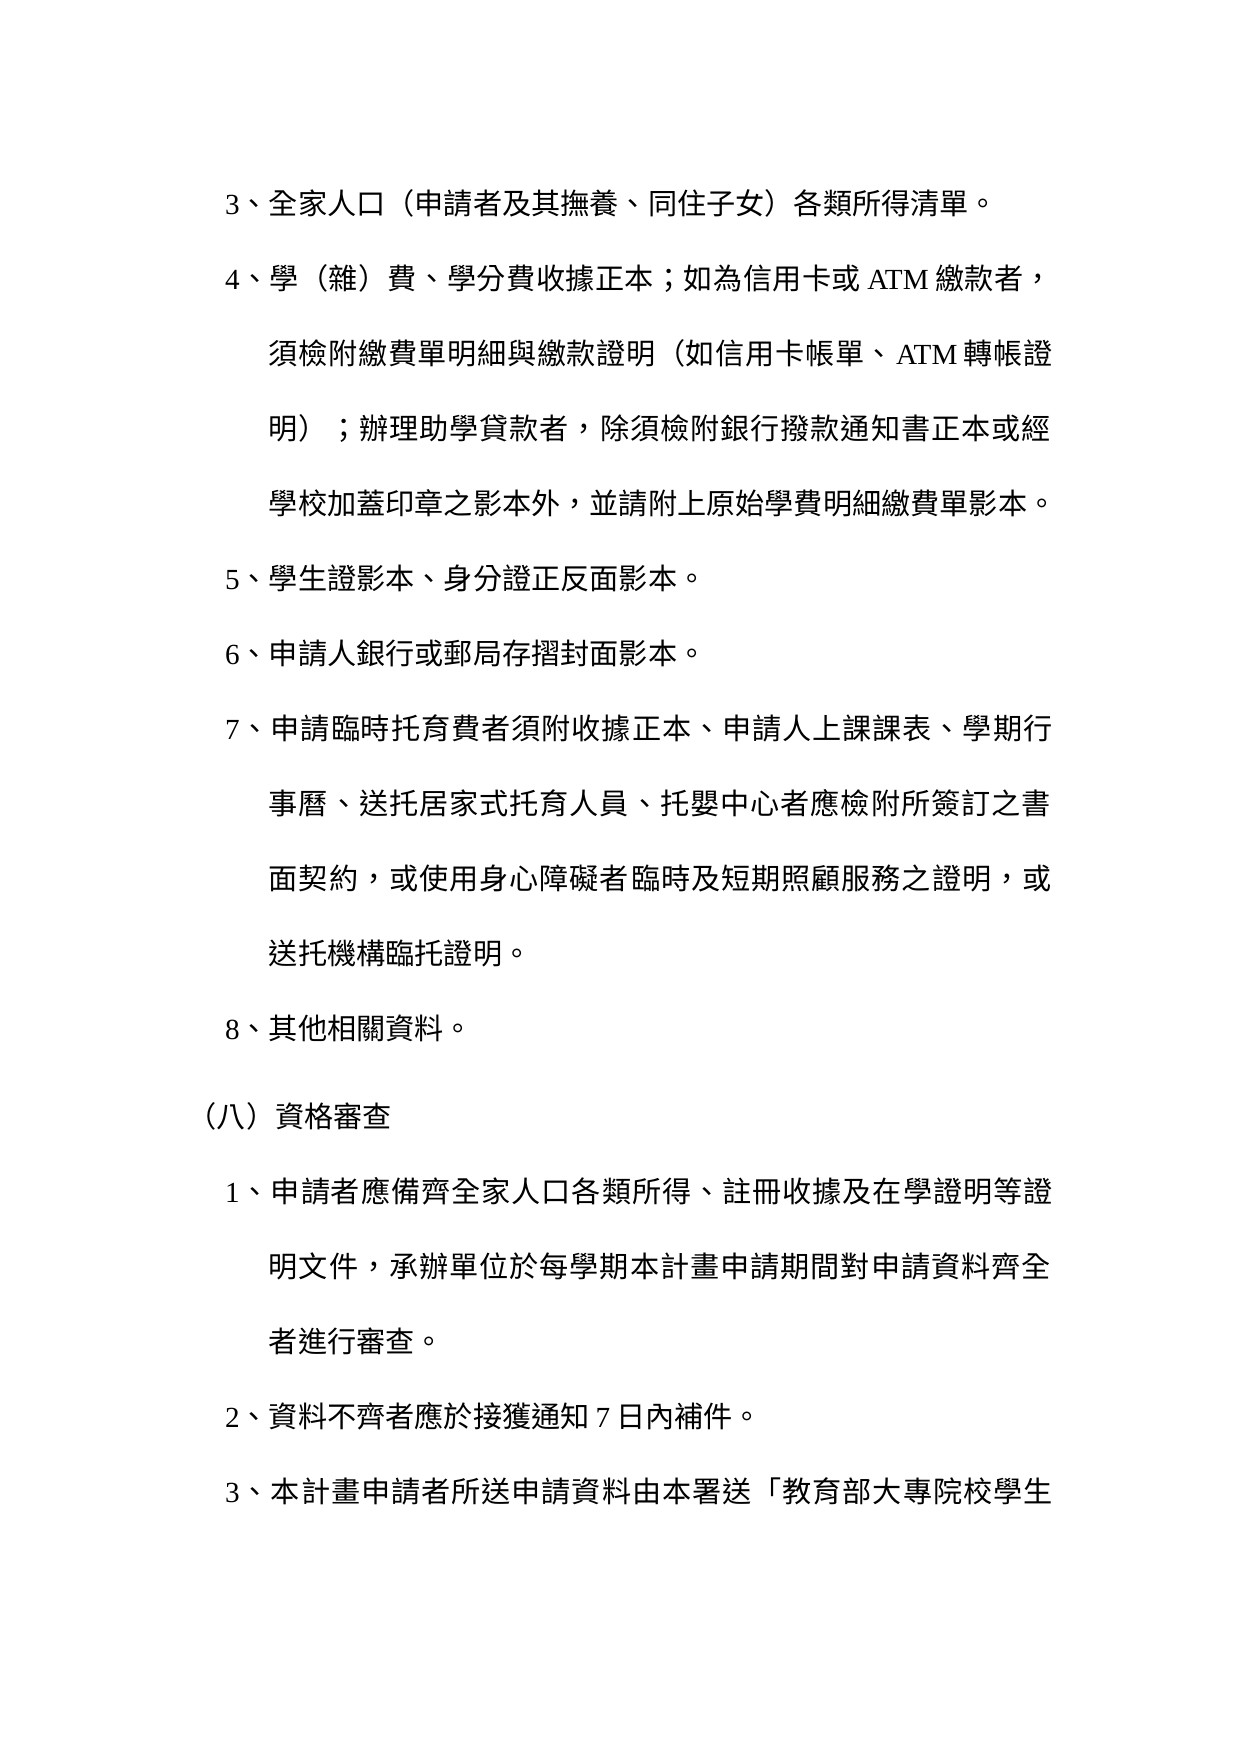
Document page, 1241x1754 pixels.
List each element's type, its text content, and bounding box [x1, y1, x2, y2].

text 1、申請者應備齊全家人口各類所得、註冊收據及在學證明等證明文件，承辦單位於每學期本計畫申請期間對申請資料齊全者進行審查。 [225, 1152, 1053, 1377]
text （八）資格審查 [187, 1077, 1053, 1152]
text 7、申請臨時托育費者須附收據正本、申請人上課課表、學期行事曆、送托居家式托育人員、托嬰中心者應檢附所簽訂之書面契約，或使用身心障礙者臨時及短期照顧服務之證明，或送托機構臨托證明。 [225, 689, 1053, 989]
text 3、全家人口（申請者及其撫養、同住子女）各類所得清單。 [225, 164, 1053, 239]
text 8、其他相關資料。 [225, 989, 1053, 1064]
text 5、學生證影本、身分證正反面影本。 [225, 539, 1053, 614]
text 6、申請人銀行或郵局存摺封面影本。 [225, 614, 1053, 689]
text 4、學（雜）費、學分費收據正本；如為信用卡或ATM繳款者，須檢附繳費單明細與繳款證明（如信用卡帳單、ATM轉帳證明）；辦理助學貸款者，除須檢附銀行撥款通知書正本或經學校加蓋印章之影本外，並請附上原始學費明細繳費單影本。 [225, 239, 1053, 539]
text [225, 1452, 1053, 1527]
text 2、資料不齊者應於接獲通知7日內補件。 [225, 1377, 1053, 1452]
